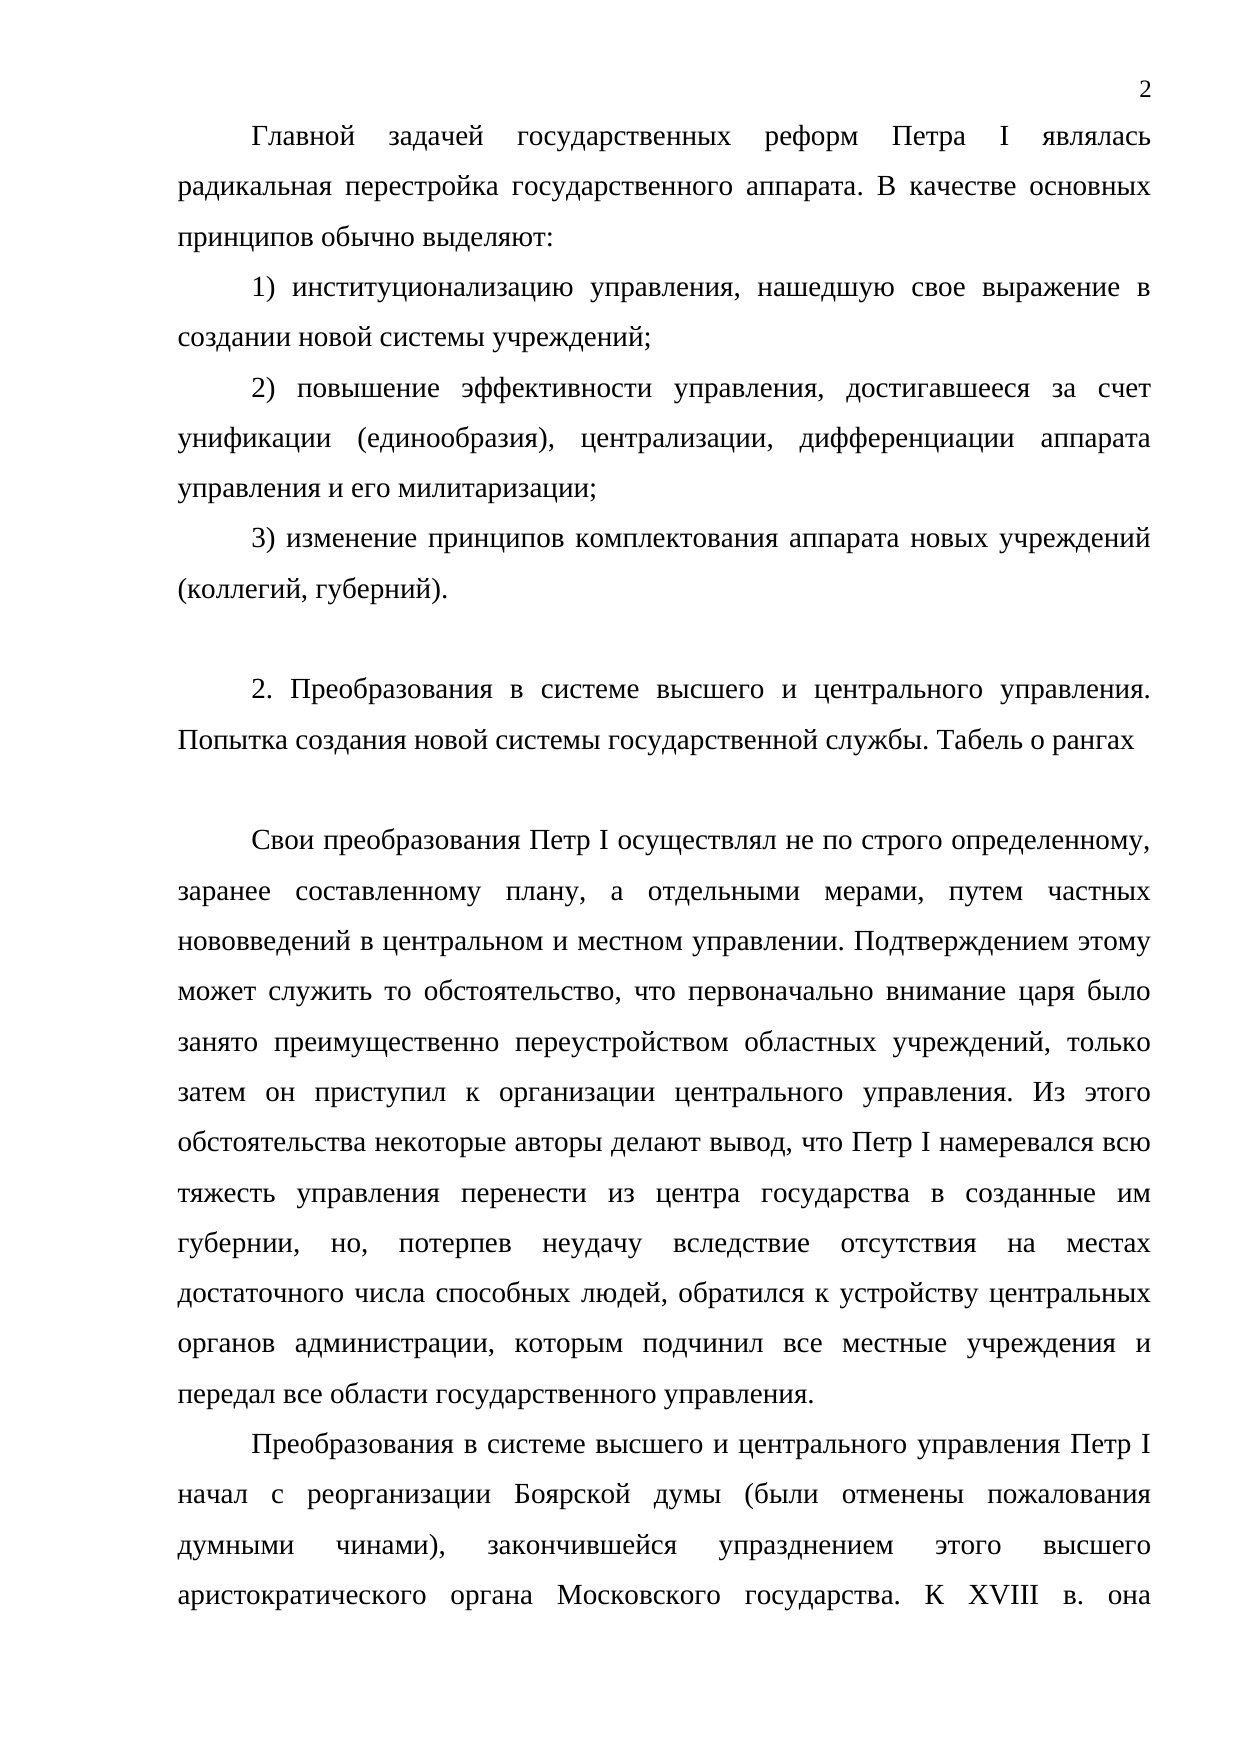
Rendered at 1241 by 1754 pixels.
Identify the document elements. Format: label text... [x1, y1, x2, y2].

text 2. Преобразования в системе высшего и центрального управления. Попытка создания новой системы государственной службы. Табель о рангах [177, 672, 1152, 755]
text Свои преобразования Петр I осуществлял не по строго определенному, заранее составленному плану, а отдельными мерами, путем частных нововведений в центральном и местном управлении. Подтверждением этому может служить то обстоятельство, что первоначально внимание царя было занято преимущественно переустройством областных учреждений, только затем он приступил к организации центрального управления. Из этого обстоятельства некоторые авторы делают вывод, что Петр I намеревался всю тяжесть управления перенести из центра государства в созданные им губернии, но, потерпев неудачу вследствие отсутствия на местах достаточного числа способных людей, обратился к устройству центральных органов администрации, которым подчинил все местные учреждения и передал все области государственного управления. [177, 822, 1152, 1409]
text Главной задачей государственных реформ Петра I являлась радикальная перестройка государственного аппарата. В качестве основных принципов обычно выделяют: [177, 118, 1152, 252]
text 2) повышение эффективности управления, достигавшееся за счет унификации (единообразия), централизации, дифференциации аппарата управления и его милитаризации; [177, 370, 1152, 504]
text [177, 1426, 1152, 1611]
text 3) изменение принципов комплектования аппарата новых учреждений (коллегий, губерний). [177, 521, 1152, 604]
text 1) институционализацию управления, нашедшую свое выражение в создании новой системы учреждений; [177, 269, 1152, 353]
